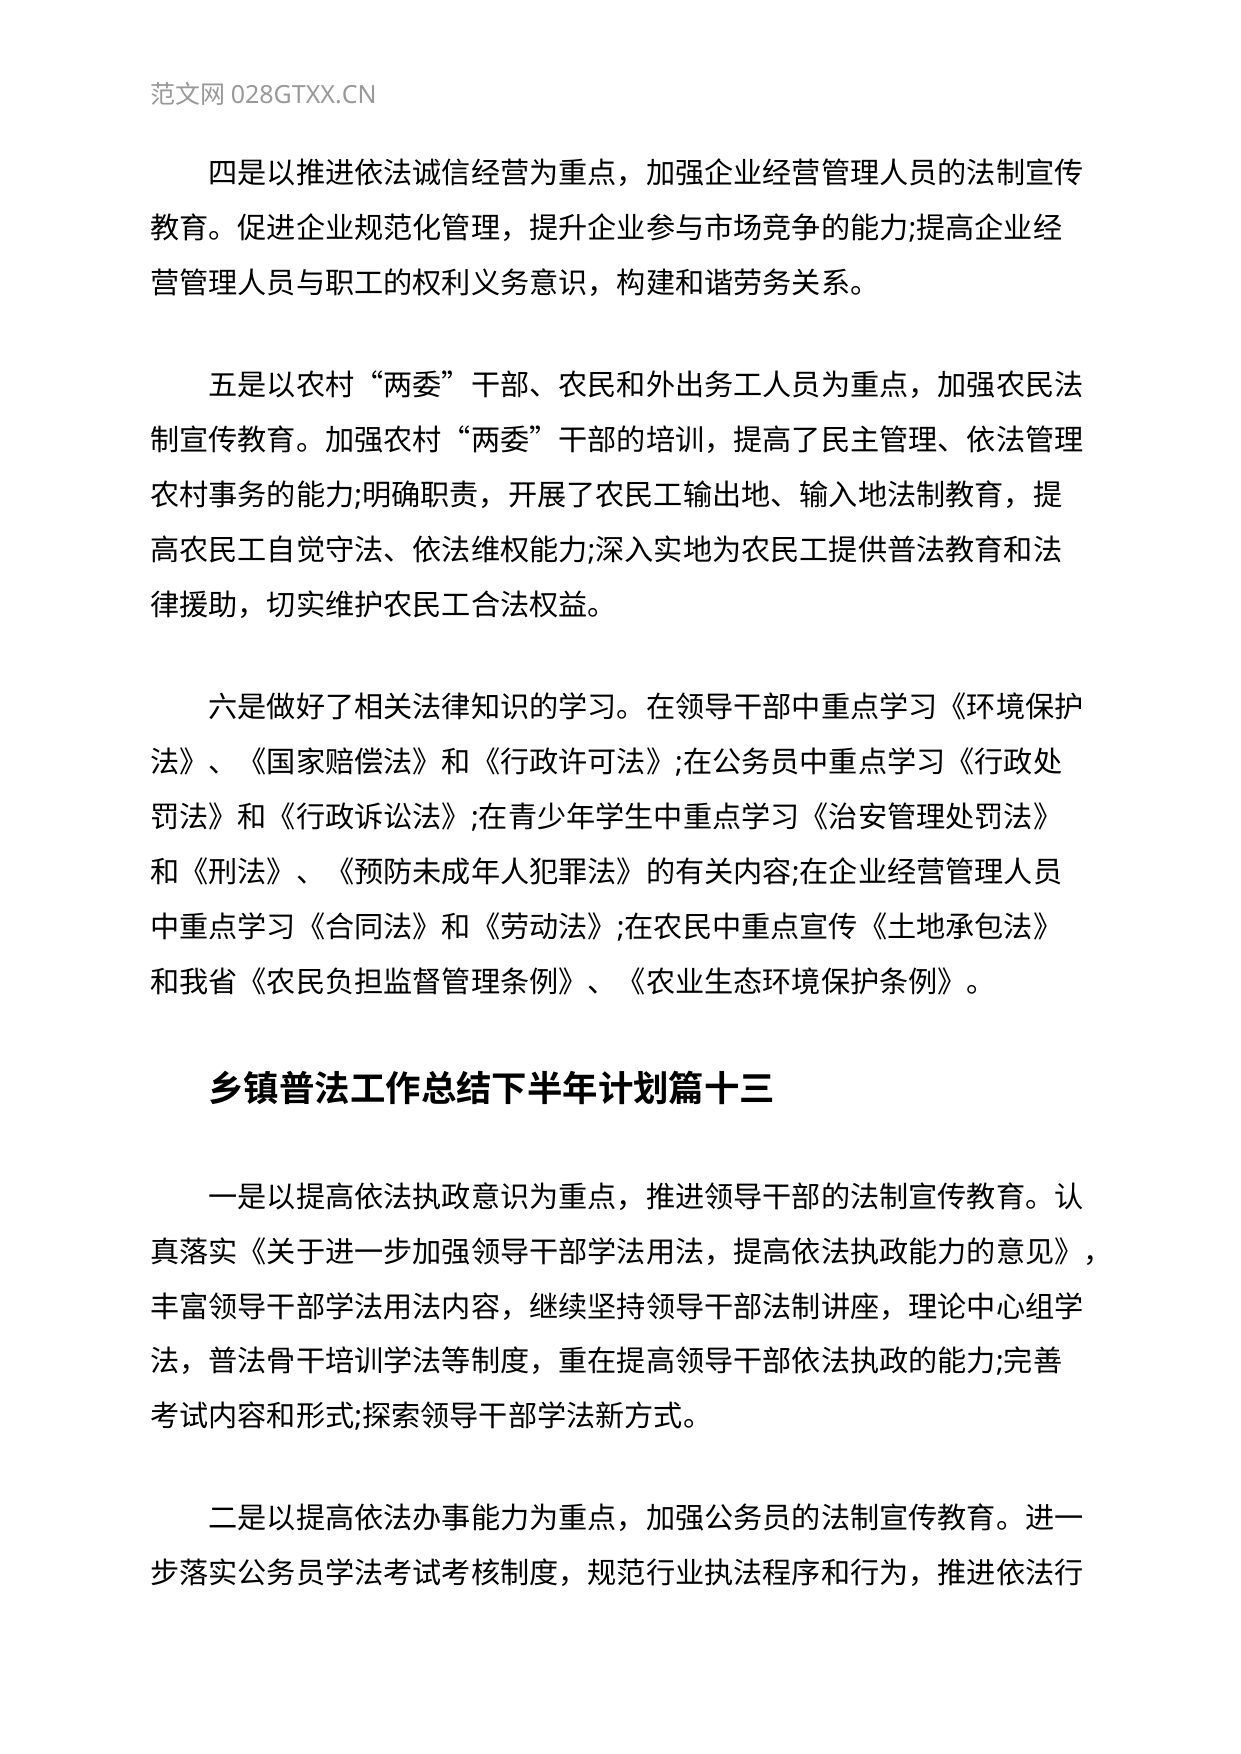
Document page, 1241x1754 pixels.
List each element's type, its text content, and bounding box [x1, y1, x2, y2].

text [150, 1495, 1090, 1592]
text 六是做好了相关法律知识的学习。在领导干部中重点学习《环境保护法》、《国家赔偿法》和《行政许可法》;在公务员中重点学习《行政处罚法》和《行政诉讼法》;在青少年学生中重点学习《治安管理处罚法》和《刑法》、《预防未成年人犯罪法》的有关内容;在企业经营管理人员中重点学习《合同法》和《劳动法》;在农民中重点宣传《土地承包法》和我省《农民负担监督管理条例》、《农业生态环境保护条例》。 [150, 683, 1090, 1000]
text 四是以推进依法诚信经营为重点，加强企业经营管理人员的法制宣传教育。促进企业规范化管理，提升企业参与市场竞争的能力;提高企业经营管理人员与职工的权利义务意识，构建和谐劳务关系。 [150, 150, 1090, 302]
text 乡镇普法工作总结下半年计划篇十三 [150, 1060, 1090, 1111]
text 五是以农村“两委”干部、农民和外出务工人员为重点，加强农民法制宣传教育。加强农村“两委”干部的培训，提高了民主管理、依法管理农村事务的能力;明确职责，开展了农民工输出地、输入地法制教育，提高农民工自觉守法、依法维权能力;深入实地为农民工提供普法教育和法律援助，切实维护农民工合法权益。 [150, 362, 1090, 624]
text 一是以提高依法执政意识为重点，推进领导干部的法制宣传教育。认真落实《关于进一步加强领导干部学法用法，提高依法执政能力的意见》，丰富领导干部学法用法内容，继续坚持领导干部法制讲座，理论中心组学法，普法骨干培训学法等制度，重在提高领导干部依法执政的能力;完善考试内容和形式;探索领导干部学法新方式。 [150, 1173, 1090, 1435]
